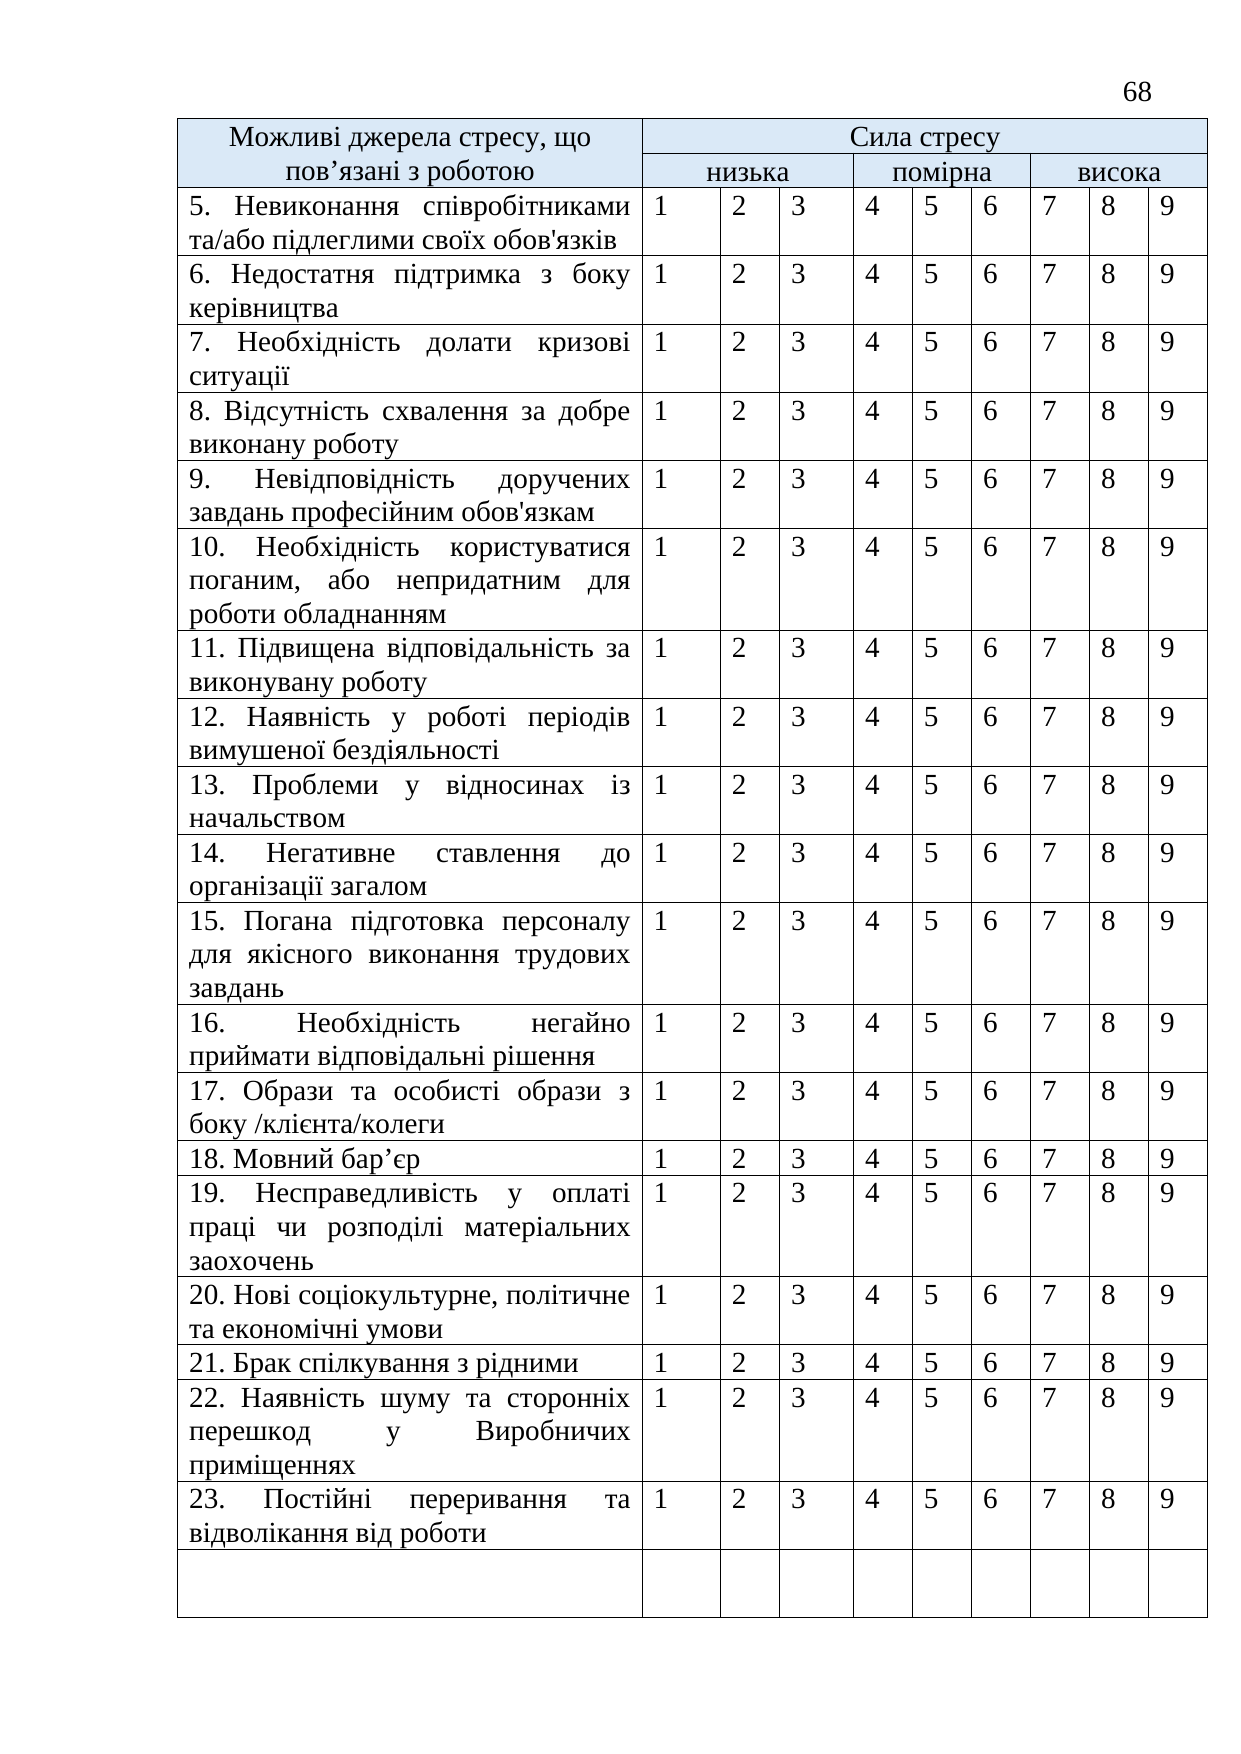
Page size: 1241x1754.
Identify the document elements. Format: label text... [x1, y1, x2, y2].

table_cell 5 [913, 699, 971, 766]
table_cell 6 [972, 903, 1030, 1004]
table_cell 1 [643, 903, 720, 1004]
table_cell 5 [913, 393, 971, 460]
table_cell 2 [721, 256, 779, 323]
table_cell 8 [1090, 1073, 1148, 1140]
table_cell 2 [721, 188, 779, 255]
table_cell 2 [721, 699, 779, 766]
table_cell 7 [1031, 1141, 1089, 1174]
table_cell [913, 1550, 971, 1617]
table_cell 8 [1090, 699, 1148, 766]
table_cell 22. Наявність шуму та сторонніх перешкод у Виробничих приміщеннях [178, 1380, 642, 1481]
table_cell 3 [780, 767, 853, 834]
table_cell 9 [1149, 1176, 1207, 1276]
table_cell 3 [780, 188, 853, 255]
table_cell 8 [1090, 1380, 1148, 1481]
table_cell 8 [1090, 1141, 1148, 1174]
table_cell 3 [780, 1277, 853, 1344]
table_cell 8 [1090, 1277, 1148, 1344]
table_cell 19. Несправедливість у оплаті праці чи розподілі матеріальних заохочень [178, 1176, 642, 1276]
table_cell 3 [780, 461, 853, 528]
table_cell 16. Необхідність негайно приймати відповідальні рішення [178, 1005, 642, 1072]
table_cell 8 [1090, 1482, 1148, 1549]
table_cell Сила стресу [643, 119, 1207, 153]
table_cell 2 [721, 529, 779, 629]
table_cell 7 [1031, 1482, 1089, 1549]
table_cell 5 [913, 1482, 971, 1549]
table_cell 8 [1090, 393, 1148, 460]
table_cell [1031, 1550, 1089, 1617]
table_cell 1 [643, 393, 720, 460]
table_cell 8 [1090, 325, 1148, 392]
table_cell 7 [1031, 1176, 1089, 1276]
table_cell 3 [780, 1176, 853, 1276]
table_cell 4 [854, 529, 912, 629]
table_cell 20. Нові соціокультурне, політичне та економічні умови [178, 1277, 642, 1344]
table_cell 3 [780, 1005, 853, 1072]
table_cell 1 [643, 1073, 720, 1140]
table_cell 1 [643, 1005, 720, 1072]
table_cell 2 [721, 1345, 779, 1379]
table_cell 4 [854, 1380, 912, 1481]
table_cell 12. Наявність у роботі періодів вимушеної бездіяльності [178, 699, 642, 766]
table_cell 1 [643, 699, 720, 766]
table_cell 5 [913, 1005, 971, 1072]
table_cell 5 [913, 1277, 971, 1344]
table_cell 1 [643, 188, 720, 255]
table_cell 4 [854, 188, 912, 255]
table_cell [854, 1550, 912, 1617]
table_cell 2 [721, 325, 779, 392]
table_cell 7 [1031, 1380, 1089, 1481]
table_cell 7 [1031, 461, 1089, 528]
table_cell 4 [854, 1073, 912, 1140]
table_cell 8 [1090, 461, 1148, 528]
table_cell 6 [972, 1345, 1030, 1379]
table_cell 8 [1090, 1176, 1148, 1276]
table_cell 4 [854, 1005, 912, 1072]
table_cell [643, 1550, 720, 1617]
table_cell 9 [1149, 188, 1207, 255]
table_cell 11. Підвищена відповідальність за виконувану роботу [178, 631, 642, 698]
table_cell 3 [780, 393, 853, 460]
table_cell 8 [1090, 1345, 1148, 1379]
table_cell 6 [972, 1141, 1030, 1174]
table_cell 2 [721, 461, 779, 528]
table_cell 4 [854, 461, 912, 528]
table_cell 5 [913, 835, 971, 902]
table_cell 2 [721, 1073, 779, 1140]
table_cell 6 [972, 325, 1030, 392]
table_cell 9 [1149, 1345, 1207, 1379]
table_cell 8 [1090, 903, 1148, 1004]
table_cell 3 [780, 1141, 853, 1174]
table_cell 9 [1149, 325, 1207, 392]
table_cell висока [1031, 154, 1207, 187]
table_cell 4 [854, 1176, 912, 1276]
table_cell 7 [1031, 188, 1089, 255]
table_cell 9 [1149, 699, 1207, 766]
table_cell 7 [1031, 1073, 1089, 1140]
table_cell 4 [854, 631, 912, 698]
table_cell 3 [780, 1380, 853, 1481]
table_cell 1 [643, 1380, 720, 1481]
table_cell 4 [854, 393, 912, 460]
table_cell 1 [643, 1482, 720, 1549]
table_cell [780, 1550, 853, 1617]
table_cell 4 [854, 256, 912, 323]
table_cell 17. Образи та особисті образи з боку /клієнта/колеги [178, 1073, 642, 1140]
table_cell 8. Відсутність схвалення за добре виконану роботу [178, 393, 642, 460]
table_cell 5 [913, 1176, 971, 1276]
table_cell 2 [721, 1277, 779, 1344]
table_cell 8 [1090, 1005, 1148, 1072]
table_cell 5 [913, 529, 971, 629]
table_cell 7 [1031, 699, 1089, 766]
table_cell низька [643, 154, 853, 187]
table_cell 6 [972, 699, 1030, 766]
table_cell 3 [780, 835, 853, 902]
table_cell [972, 1550, 1030, 1617]
table_cell 1 [643, 631, 720, 698]
table_cell 4 [854, 903, 912, 1004]
table_cell 21. Брак спілкування з рідними [178, 1345, 642, 1379]
table_cell 8 [1090, 631, 1148, 698]
table_cell 6 [972, 256, 1030, 323]
table_cell 1 [643, 1141, 720, 1174]
table_cell 5 [913, 1345, 971, 1379]
table_cell 9 [1149, 835, 1207, 902]
table_cell 4 [854, 767, 912, 834]
table_cell 7 [1031, 529, 1089, 629]
table_cell 5 [913, 903, 971, 1004]
table_cell 3 [780, 1482, 853, 1549]
table_cell 18. Мовний бар’єр [178, 1141, 642, 1174]
table_cell 5 [913, 256, 971, 323]
table_cell 8 [1090, 188, 1148, 255]
table_cell 6 [972, 188, 1030, 255]
table_cell 13. Проблеми у відносинах із начальством [178, 767, 642, 834]
table_cell 6 [972, 1277, 1030, 1344]
table_cell 6 [972, 1380, 1030, 1481]
table_cell 7 [1031, 1277, 1089, 1344]
table_cell 6 [972, 529, 1030, 629]
table_cell 2 [721, 1380, 779, 1481]
table_cell 9. Невідповідність доручених завдань професійним обов'язкам [178, 461, 642, 528]
table_cell 4 [854, 1277, 912, 1344]
table_cell 2 [721, 631, 779, 698]
table_cell 3 [780, 631, 853, 698]
table_cell [1090, 1550, 1148, 1617]
table_cell 5 [913, 188, 971, 255]
table_cell 9 [1149, 631, 1207, 698]
table_cell 6 [972, 767, 1030, 834]
table_cell 23. Постійні переривання та відволікання від роботи [178, 1482, 642, 1549]
table_cell 2 [721, 1176, 779, 1276]
table_cell 9 [1149, 1380, 1207, 1481]
table_cell 8 [1090, 835, 1148, 902]
table_cell 4 [854, 1141, 912, 1174]
table_cell 15. Погана підготовка персоналу для якісного виконання трудових завдань [178, 903, 642, 1004]
table_cell 9 [1149, 256, 1207, 323]
table_cell 1 [643, 461, 720, 528]
table_cell 1 [643, 1277, 720, 1344]
table_cell 9 [1149, 767, 1207, 834]
table_cell 7. Необхідність долати кризові ситуації [178, 325, 642, 392]
table_cell Можливі джерела стресу, що пов’язані з роботою [178, 119, 642, 187]
table_cell 4 [854, 1345, 912, 1379]
table_cell 1 [643, 767, 720, 834]
table_cell 9 [1149, 1277, 1207, 1344]
table_cell 9 [1149, 1073, 1207, 1140]
table_cell 5 [913, 1141, 971, 1174]
table_cell 2 [721, 835, 779, 902]
table_cell 8 [1090, 529, 1148, 629]
table_cell 2 [721, 1141, 779, 1174]
table_cell 9 [1149, 1005, 1207, 1072]
table_cell 9 [1149, 903, 1207, 1004]
table_cell 4 [854, 1482, 912, 1549]
table_cell 4 [854, 325, 912, 392]
table_cell 6 [972, 835, 1030, 902]
table_cell 6. Недостатня підтримка з боку керівництва [178, 256, 642, 323]
table_cell 4 [854, 699, 912, 766]
table_cell 1 [643, 835, 720, 902]
table_cell 6 [972, 1176, 1030, 1276]
table_cell 3 [780, 1073, 853, 1140]
table_cell 9 [1149, 1141, 1207, 1174]
table_cell 6 [972, 461, 1030, 528]
table_cell 2 [721, 393, 779, 460]
table_cell 7 [1031, 1345, 1089, 1379]
table_cell 7 [1031, 325, 1089, 392]
table_cell 4 [854, 835, 912, 902]
table_cell 3 [780, 699, 853, 766]
table_cell 6 [972, 1005, 1030, 1072]
table_cell 2 [721, 903, 779, 1004]
table_cell 9 [1149, 1482, 1207, 1549]
table_cell 5 [913, 461, 971, 528]
table_cell 5 [913, 325, 971, 392]
table_cell 9 [1149, 393, 1207, 460]
table_cell 6 [972, 393, 1030, 460]
table_cell 3 [780, 325, 853, 392]
table_cell 2 [721, 1482, 779, 1549]
table_cell 6 [972, 1482, 1030, 1549]
table_cell 7 [1031, 1005, 1089, 1072]
table_cell 10. Необхідність користуватися поганим, або непридатним для роботи обладнанням [178, 529, 642, 629]
table_cell 7 [1031, 767, 1089, 834]
table_cell 5 [913, 767, 971, 834]
table_cell 7 [1031, 256, 1089, 323]
table_cell 5. Невиконання співробітниками та/або підлеглими своїх обов'язків [178, 188, 642, 255]
table_cell [1149, 1550, 1207, 1617]
table_cell 5 [913, 1073, 971, 1140]
table_cell 1 [643, 529, 720, 629]
table_cell 7 [1031, 835, 1089, 902]
table_cell 3 [780, 903, 853, 1004]
table_cell 2 [721, 767, 779, 834]
table_cell 1 [643, 325, 720, 392]
table_cell 6 [972, 631, 1030, 698]
table_cell 7 [1031, 631, 1089, 698]
table_cell 9 [1149, 461, 1207, 528]
table_cell 3 [780, 1345, 853, 1379]
table_cell 3 [780, 256, 853, 323]
table_cell 8 [1090, 256, 1148, 323]
table_cell 5 [913, 631, 971, 698]
table_cell 14. Негативне ставлення до організації загалом [178, 835, 642, 902]
table_cell 9 [1149, 529, 1207, 629]
table_cell 3 [780, 529, 853, 629]
table_cell [178, 1550, 642, 1617]
table_cell 2 [721, 1005, 779, 1072]
table_cell 7 [1031, 903, 1089, 1004]
table_cell 6 [972, 1073, 1030, 1140]
table_cell 1 [643, 1176, 720, 1276]
table_cell 1 [643, 1345, 720, 1379]
table_cell 5 [913, 1380, 971, 1481]
table_cell 1 [643, 256, 720, 323]
table_cell [721, 1550, 779, 1617]
table_cell 8 [1090, 767, 1148, 834]
table_cell помірна [854, 154, 1030, 187]
table_cell 7 [1031, 393, 1089, 460]
